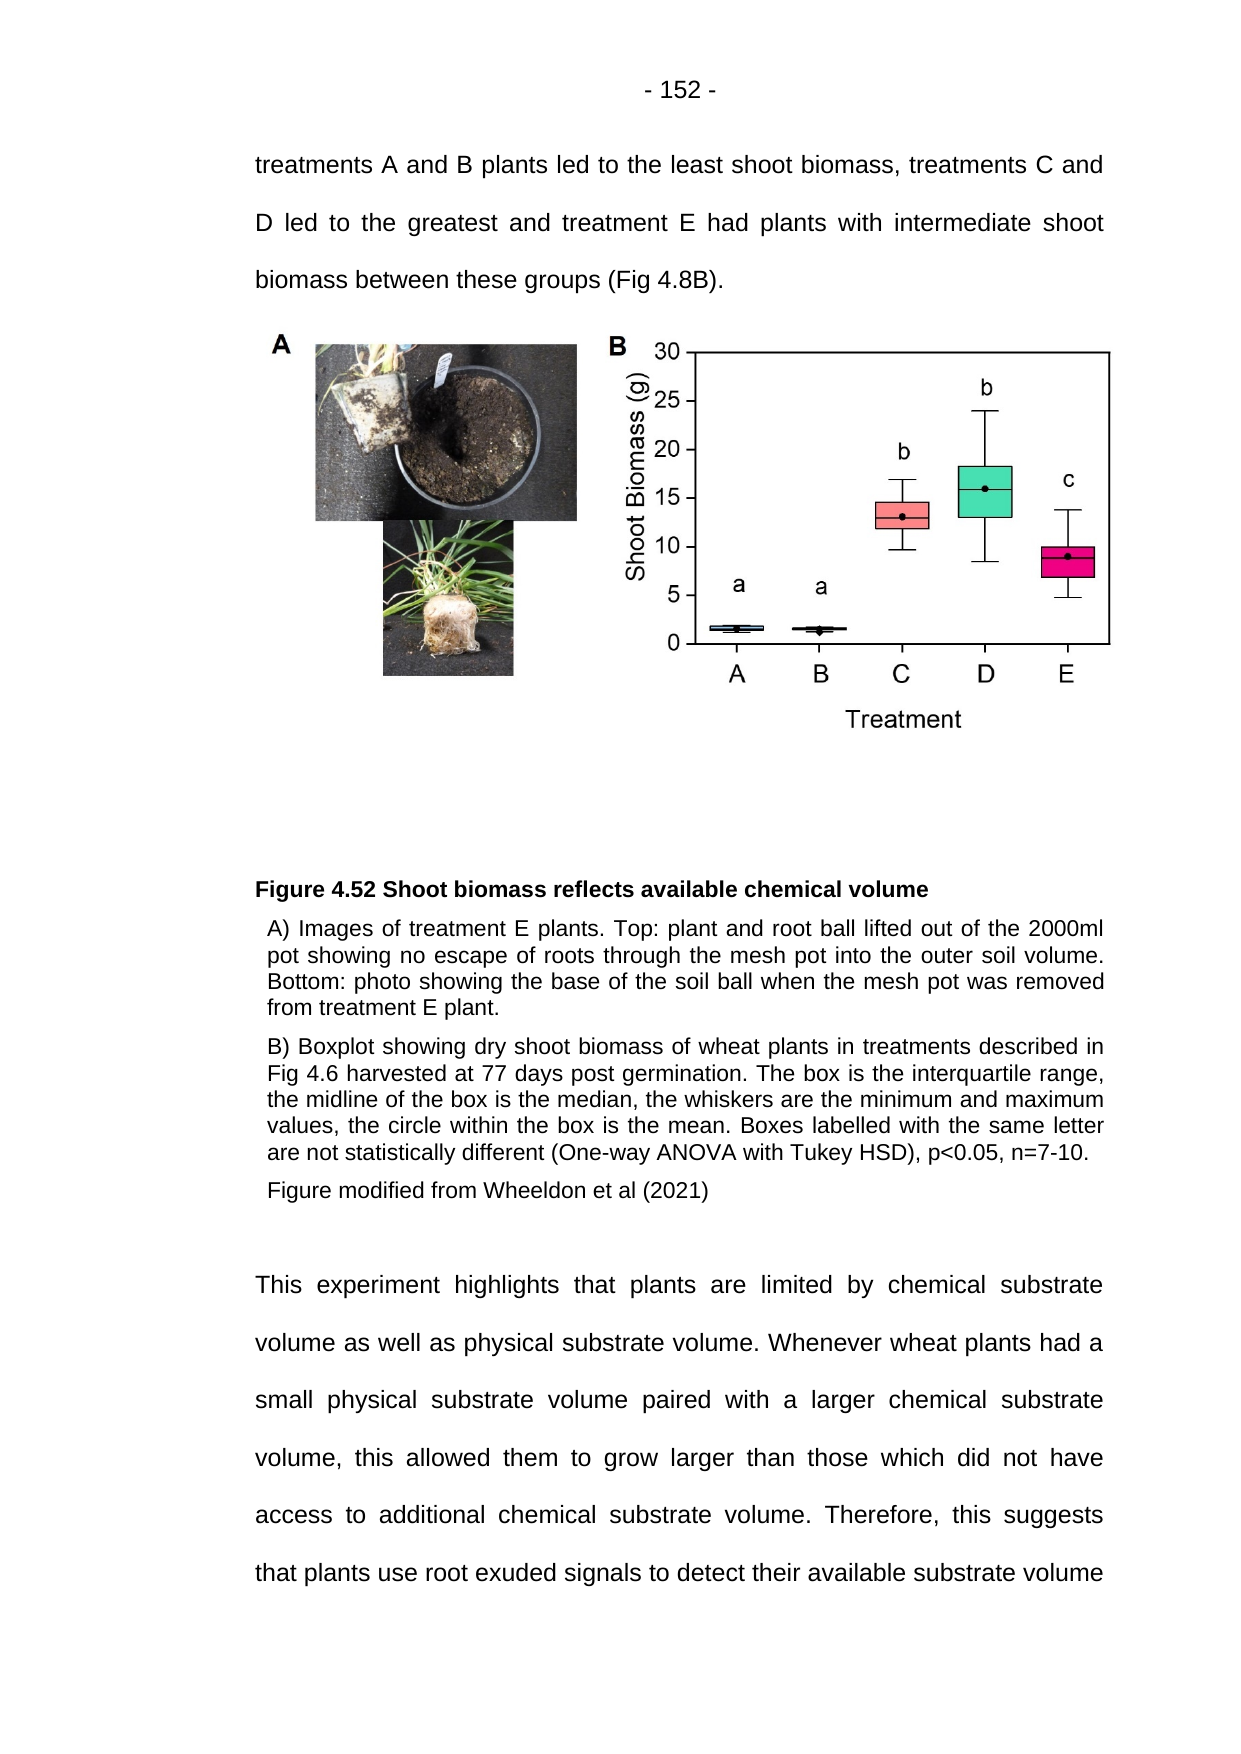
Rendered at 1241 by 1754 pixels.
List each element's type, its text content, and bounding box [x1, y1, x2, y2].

text A) Images of treatment E plants. Top: plant and root ball lifted out of the 2000ml pot showing no escape of roots through the mesh pot into the outer soil volume. Bottom: photo showing the base of the soil ball when the mesh pot was removed from treatment E plant. [267, 915, 1105, 1021]
text B) Boxplot showing dry shoot biomass of wheat plants in treatments described in Fig 4.6 harvested at 77 days post germination. The box is the interquartile range, the midline of the box is the median, the whiskers are the minimum and maximum values, the circle within the box is the mean. Boxes labelled with the same letter are not statistically different (One-way ANOVA with Tukey HSD), p<0.05, n=7-10. [267, 1033, 1105, 1165]
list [255, 1271, 1105, 1587]
text Figure modified from Wheeldon et al (2021) [267, 1177, 1105, 1204]
picture [255, 319, 1119, 732]
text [255, 150, 1105, 294]
